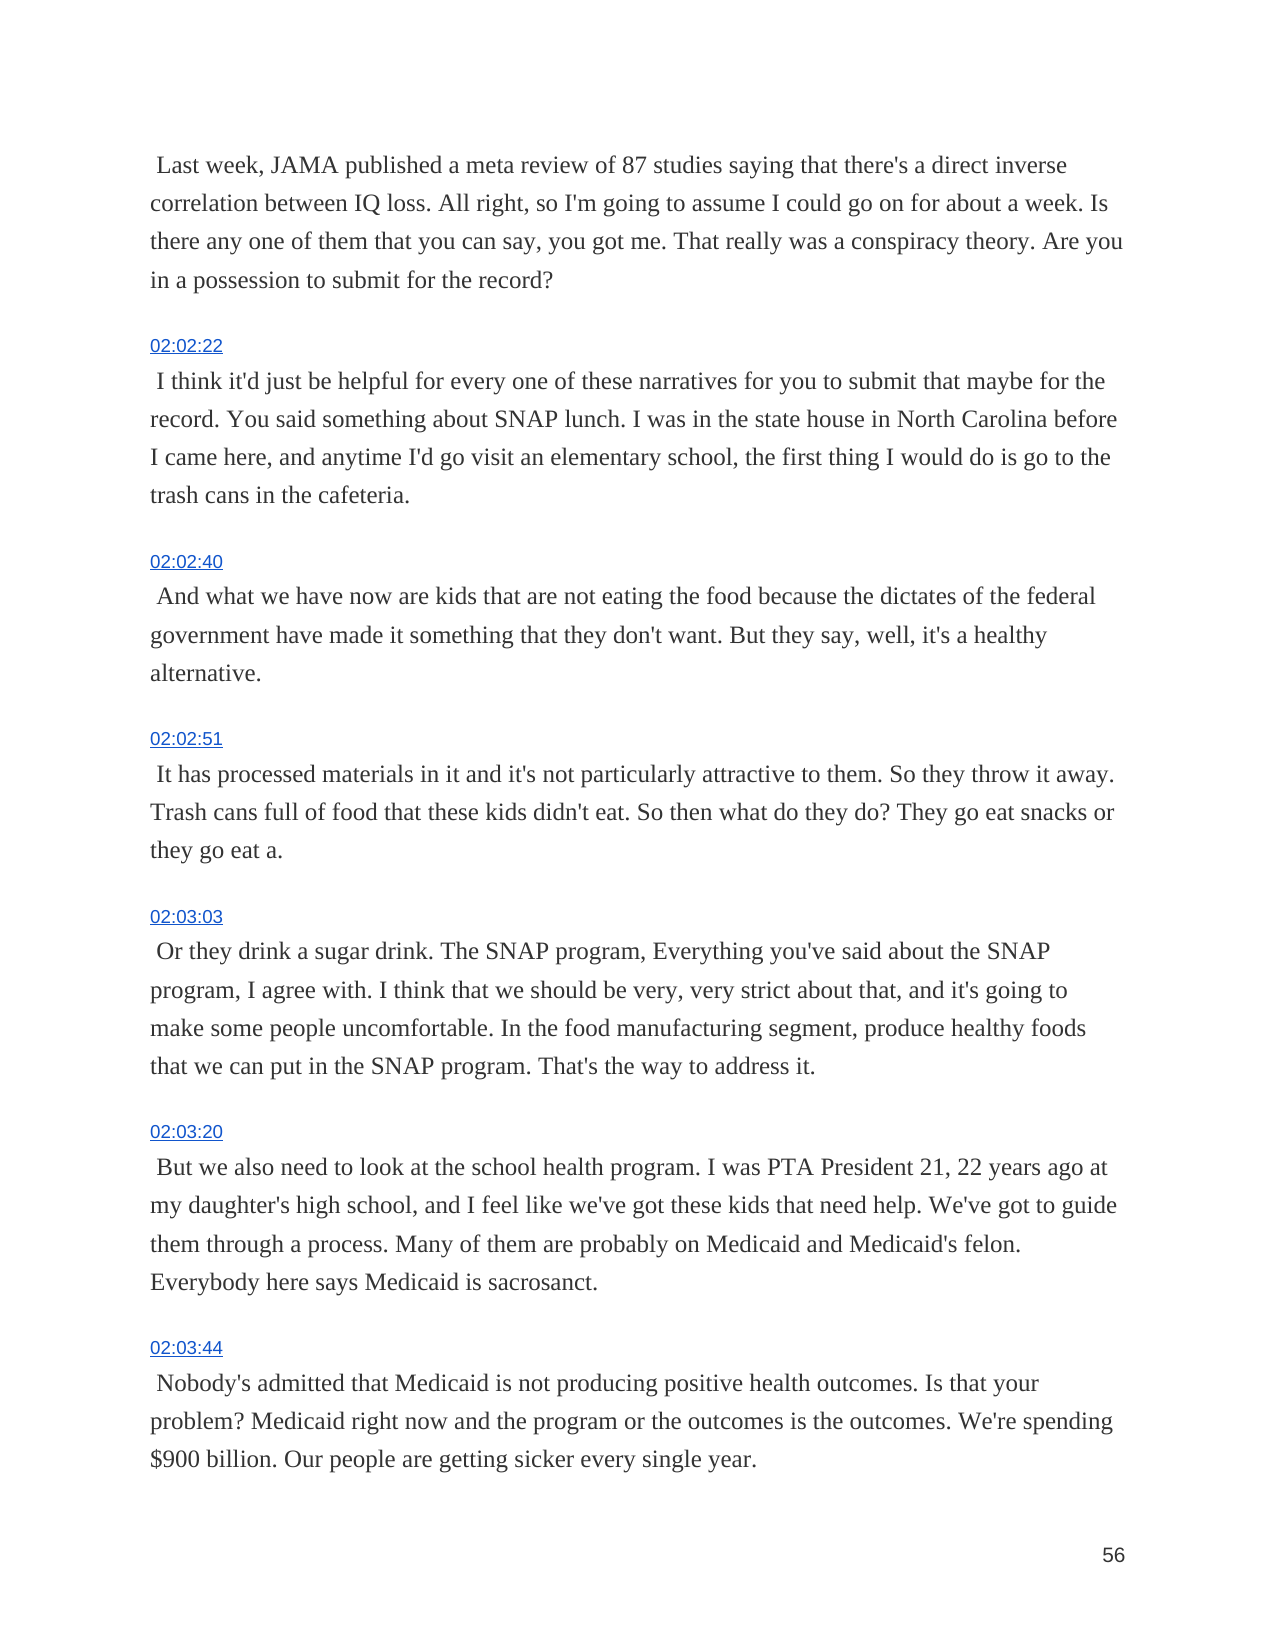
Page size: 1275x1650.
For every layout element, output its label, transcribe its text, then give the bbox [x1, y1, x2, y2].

text 02:03:20 [150, 1121, 1125, 1143]
text It has processed materials in it and it's not particularly attractive to them. So they throw it away. Trash cans full of food that these kids didn't eat. So then what do they do? They go eat snacks or they go eat a. [150, 759, 1125, 864]
text And what we have now are kids that are not eating the food because the dictates of the federal government have made it something that they don't want. But they say, well, it's a healthy alternative. [150, 581, 1125, 687]
text Or they drink a sugar drink. The SNAP program, Everything you've said about the SNAP program, I agree with. I think that we should be very, very strict about that, and it's going to make some people uncomfortable. In the food manufacturing segment, produce healthy foods that we can put in the SNAP program. That's the way to address it. [150, 936, 1125, 1080]
text 02:03:03 [150, 905, 1125, 927]
text 02:02:51 [150, 728, 1125, 749]
text But we also need to look at the school health program. I was PTA President 21, 22 years ago at my daughter's high school, and I feel like we've got these kids that need help. We've got to guide them through a process. Many of them are probably on Medicaid and Medicaid's felon. Everybody here says Medicaid is sacrosanct. [150, 1152, 1125, 1296]
text I think it'd just be helpful for every one of these narratives for you to submit that maybe for the record. You said something about SNAP lunch. I was in the state house in North Carolina before I came here, and anytime I'd go visit an elementary school, the first thing I would do is go to the trash cans in the cafeteria. [150, 366, 1125, 509]
text 02:02:22 [150, 335, 1125, 356]
text 02:03:44 [150, 1337, 1125, 1358]
text 02:02:40 [150, 550, 1125, 572]
text Nobody's admitted that Medicaid is not producing positive health outcomes. Is that your problem? Medicaid right now and the program or the outcomes is the outcomes. We're spending $900 billion. Our people are getting sicker every single year. [150, 1368, 1125, 1473]
text Last week, JAMA published a meta review of 87 studies saying that there's a direct inverse correlation between IQ loss. All right, so I'm going to assume I could go on for about a week. Is there any one of them that you can say, you got me. That really was a conspiracy theory. Are you in a possession to submit for the record? [150, 150, 1125, 293]
